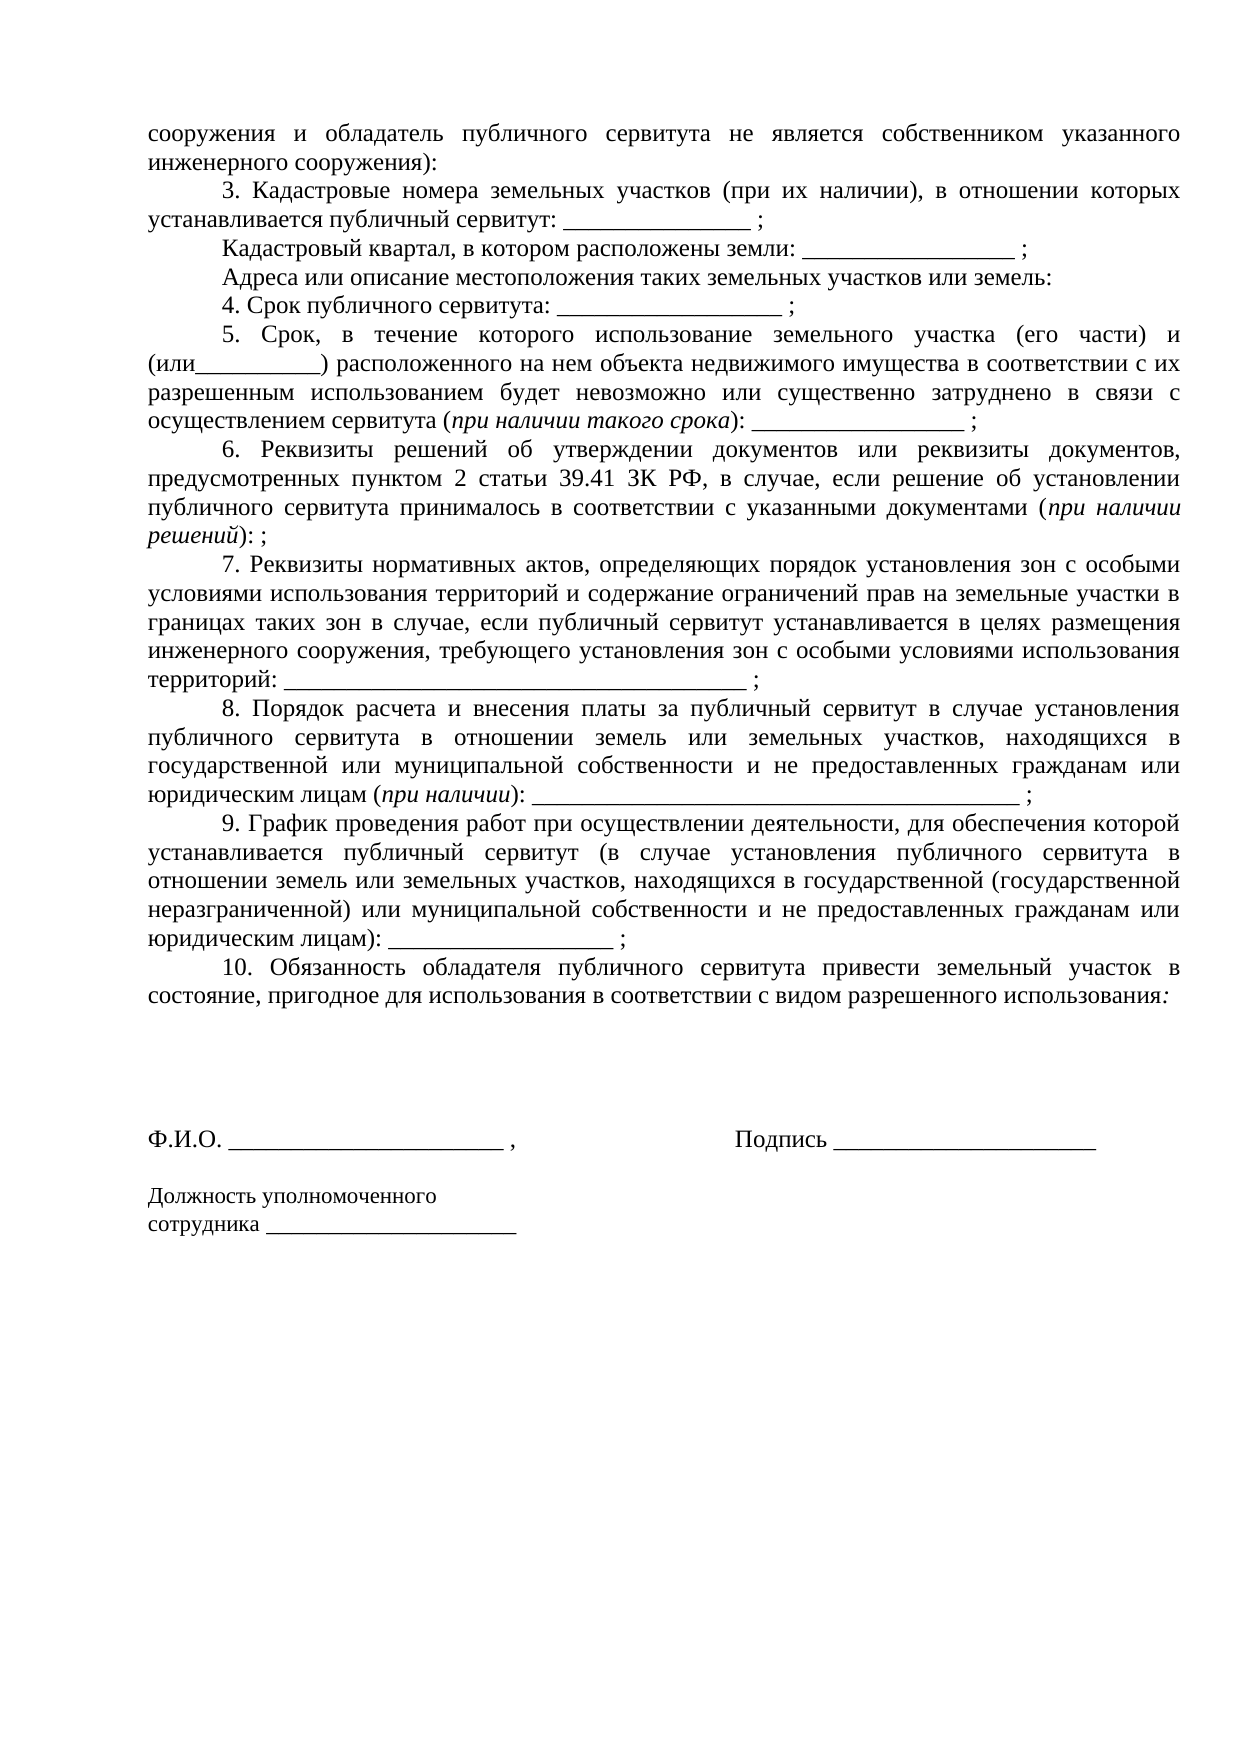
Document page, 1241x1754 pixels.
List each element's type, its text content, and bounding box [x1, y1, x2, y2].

text 5. Срок, в течение которого использование земельного участка (его части) и (или__________) расположенного на нем объекта недвижимого имущества в соответствии с их разрешенным использованием будет невозможно или существенно затруднено в связи с осуществлением сервитута (при наличии такого срока): _________________ ; [148, 319, 1181, 434]
text Ф.И.О. ______________________ , Подпись _____________________ [148, 1124, 1181, 1153]
text 3. Кадастровые номера земельных участков (при их наличии), в отношении которых устанавливается публичный сервитут: _______________ ; [148, 176, 1181, 233]
text Должность уполномоченного [148, 1182, 1181, 1208]
text Кадастровый квартал, в котором расположены земли: _________________ ; [148, 233, 1181, 262]
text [148, 118, 1181, 176]
text 8. Порядок расчета и внесения платы за публичный сервитут в случае установления публичного сервитута в отношении земель или земельных участков, находящихся в государственной или муниципальной собственности и не предоставленных гражданам или юридическим лицам (при наличии): _______________________________________ ; [148, 693, 1181, 808]
text 9. График проведения работ при осуществлении деятельности, для обеспечения которой устанавливается публичный сервитут (в случае установления публичного сервитута в отношении земель или земельных участков, находящихся в государственной (государственной неразграниченной) или муниципальной собственности и не предоставленных гражданам или юридическим лицам): __________________ ; [148, 808, 1181, 952]
text сотрудника ____________________ [148, 1208, 1181, 1237]
text 6. Реквизиты решений об утверждении документов или реквизиты документов, предусмотренных пунктом 2 статьи 39.41 ЗК РФ, в случае, если решение об установлении публичного сервитута принималось в соответствии с указанными документами (при наличии решений): ; [148, 434, 1181, 549]
text 4. Срок публичного сервитута: __________________ ; [148, 291, 1181, 319]
text Адреса или описание местоположения таких земельных участков или земель: [148, 262, 1181, 291]
text 7. Реквизиты нормативных актов, определяющих порядок установления зон с особыми условиями использования территорий и содержание ограничений прав на земельные участки в границах таких зон в случае, если публичный сервитут устанавливается в целях размещения инженерного сооружения, требующего установления зон с особыми условиями использования территорий: _____________________________________ ; [148, 549, 1181, 693]
text 10. Обязанность обладателя публичного сервитута привести земельный участок в состояние, пригодное для использования в соответствии с видом разрешенного использования: [148, 952, 1181, 1009]
